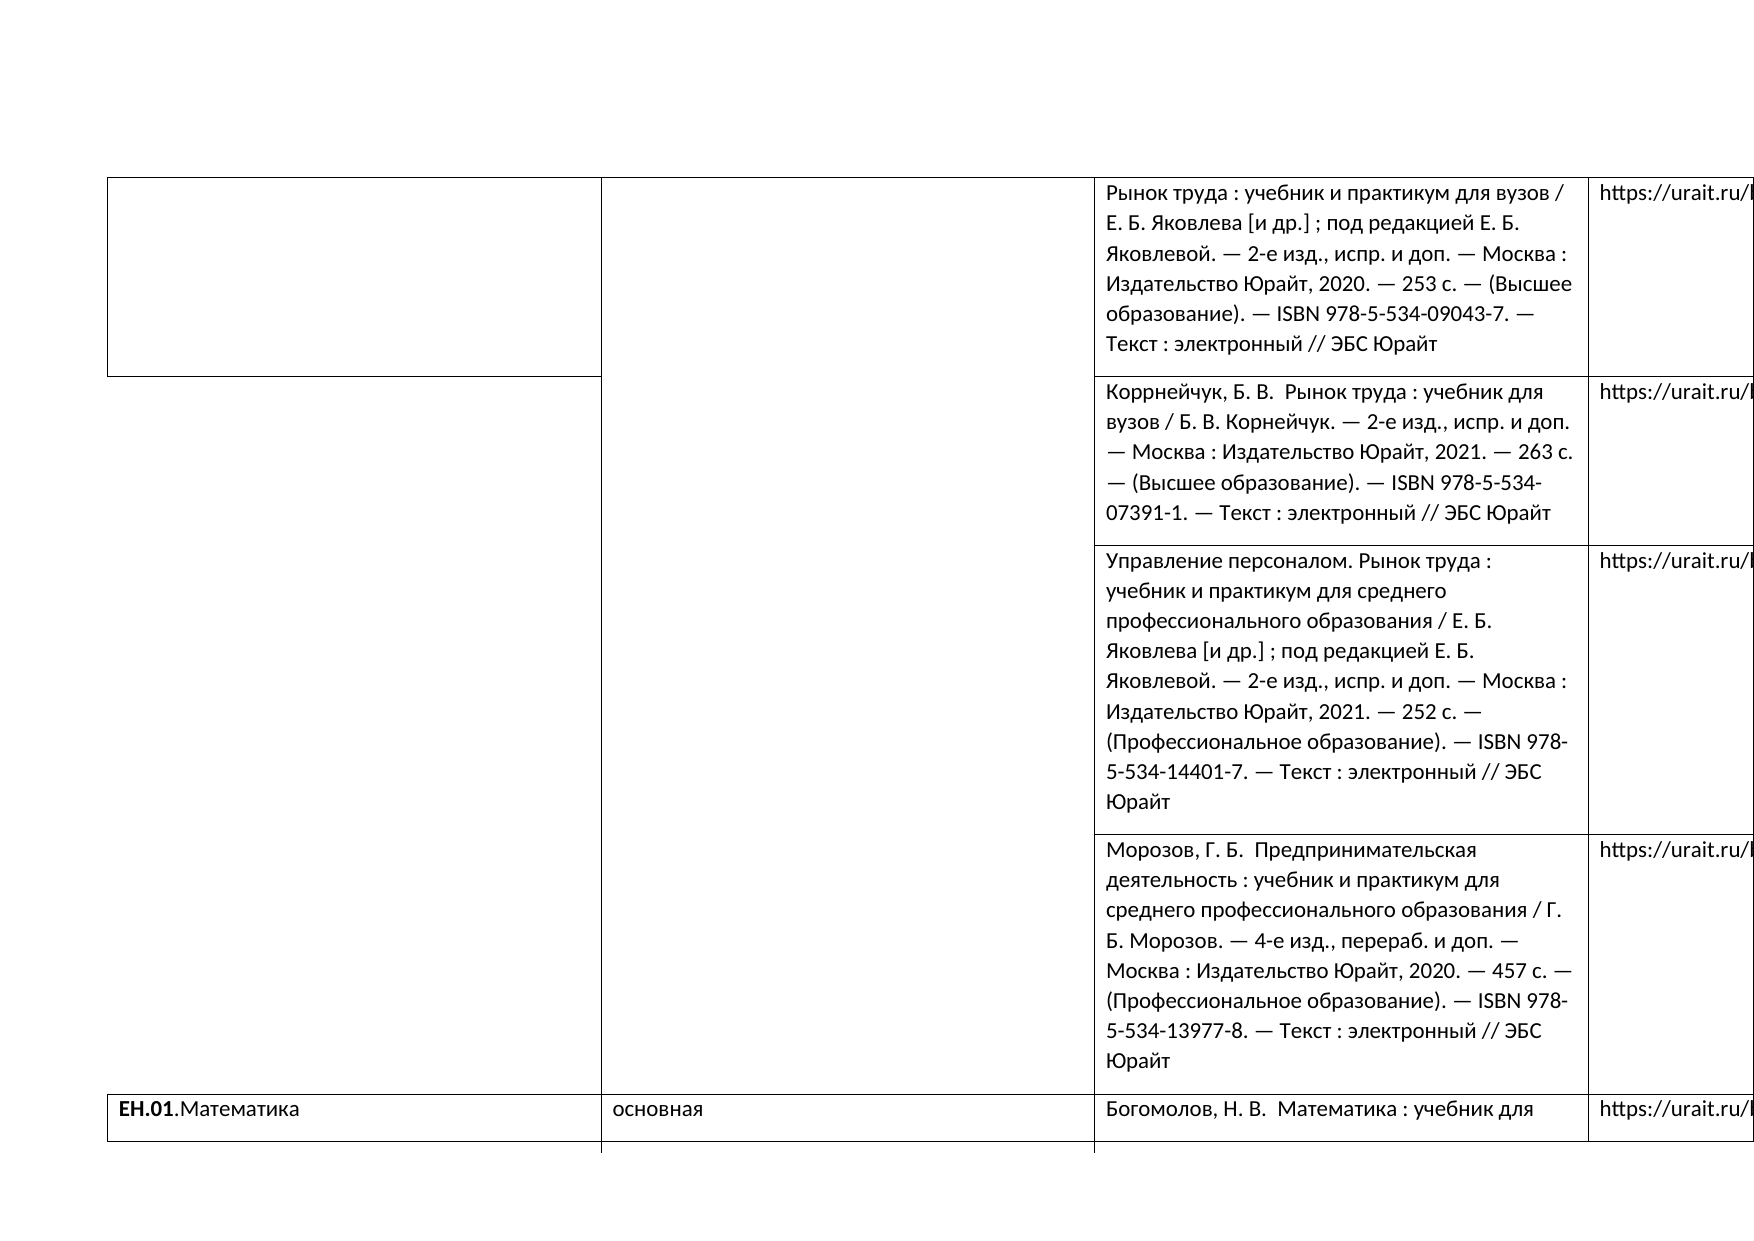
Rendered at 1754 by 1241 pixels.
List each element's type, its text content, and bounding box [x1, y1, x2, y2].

table_cell ЕН.01.Математика [108, 1095, 601, 1141]
table_cell [602, 178, 1094, 1094]
table_cell https://urait.ru/bcode/467414 [1589, 835, 1753, 1093]
table_cell https://urait.ru/bcode/477534 [1589, 546, 1753, 834]
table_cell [108, 178, 601, 376]
table_cell основная [602, 1095, 1094, 1141]
table_cell Коррнейчук, Б. В. Рынок труда : учебник для вузов / Б. В. Корнейчук. — 2-е изд., испр. и доп. — Москва : Издательство Юрайт, 2021. — 263 с. — (Высшее образование). — ISBN 978-5-534-07391-1. — Текст : электронный // ЭБС Юрайт [1095, 377, 1588, 545]
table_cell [1095, 1095, 1588, 1141]
table_cell https://urait.ru/bcode/467888 [1589, 377, 1753, 545]
table_cell Управление персоналом. Рынок труда : учебник и практикум для среднего профессионального образования / Е. Б. Яковлева [и др.] ; под редакцией Е. Б. Яковлевой. — 2-е изд., испр. и доп. — Москва : Издательство Юрайт, 2021. — 252 с. — (Профессиональное образование). — ISBN 978-5-534-14401-7. — Текст : электронный // ЭБС Юрайт [1095, 546, 1588, 834]
table_cell https://urait.ru/bcode/450622 [1589, 178, 1753, 376]
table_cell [1589, 1095, 1753, 1141]
table_cell Морозов, Г. Б. Предпринимательская деятельность : учебник и практикум для среднего профессионального образования / Г. Б. Морозов. — 4-е изд., перераб. и доп. — Москва : Издательство Юрайт, 2020. — 457 с. — (Профессиональное образование). — ISBN 978-5-534-13977-8. — Текст : электронный // ЭБС Юрайт [1095, 835, 1588, 1093]
table_cell Рынок труда : учебник и практикум для вузов / Е. Б. Яковлева [и др.] ; под редакцией Е. Б. Яковлевой. — 2-е изд., испр. и доп. — Москва : Издательство Юрайт, 2020. — 253 с. — (Высшее образование). — ISBN 978-5-534-09043-7. — Текст : электронный // ЭБС Юрайт [1095, 178, 1588, 376]
